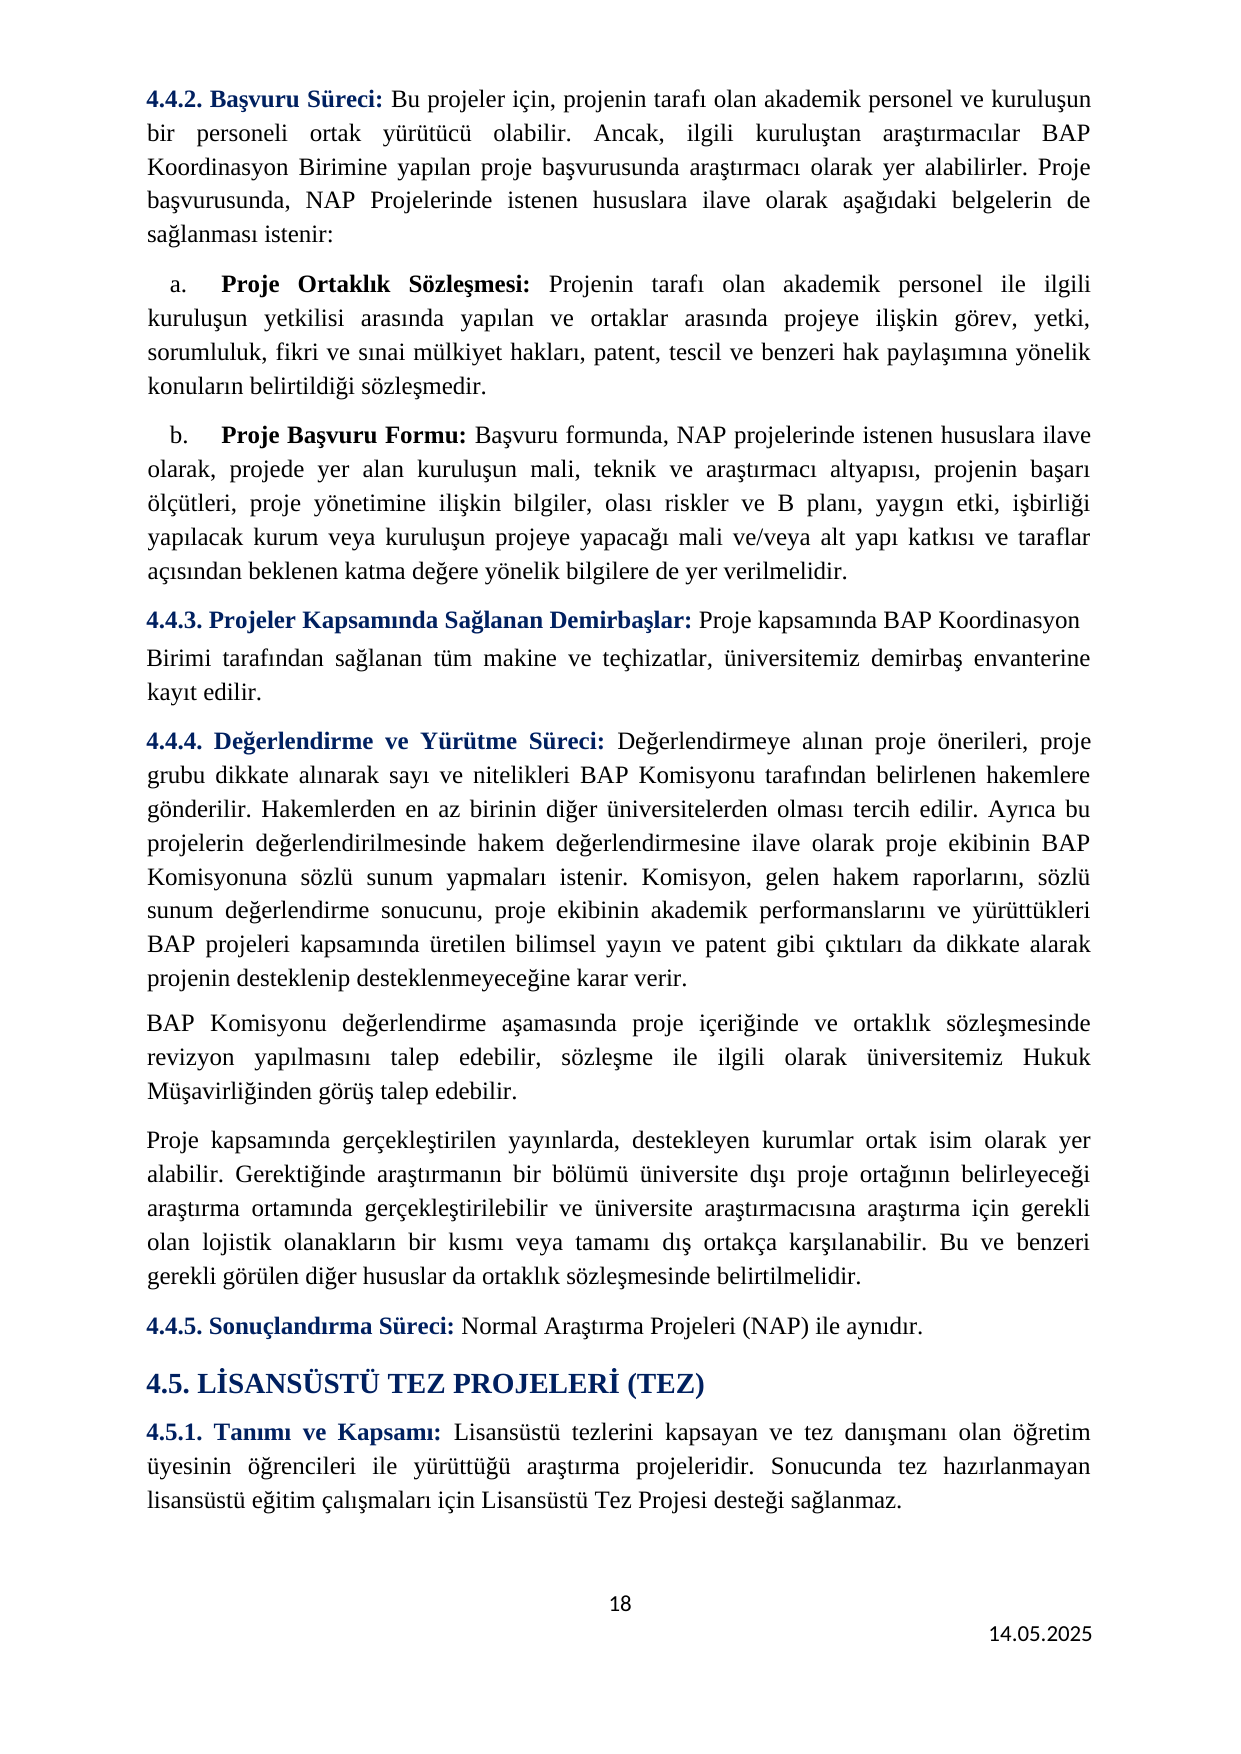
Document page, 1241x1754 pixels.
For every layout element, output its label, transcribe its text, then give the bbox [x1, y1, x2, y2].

text 4.4.4. Değerlendirme ve Yürütme Süreci: Değerlendirmeye alınan proje önerileri, proje grubu dikkate alınarak sayı ve nitelikleri BAP Komisyonu tarafından belirlenen hakemlere gönderilir. Hakemlerden en az birinin diğer üniversitelerden olması tercih edilir. Ayrıca bu projelerin değerlendirilmesinde hakem değerlendirmesine ilave olarak proje ekibinin BAP Komisyonuna sözlü sunum yapmaları istenir. Komisyon, gelen hakem raporlarını, sözlü sunum değerlendirme sonucunu, proje ekibinin akademik performanslarını ve yürüttükleri BAP projeleri kapsamında üretilen bilimsel yayın ve patent gibi çıktıları da dikkate alarak projenin desteklenip desteklenmeyeceğine karar verir. [146, 726, 1092, 992]
text 4.5.1. Tanımı ve Kapsamı: Lisansüstü tezlerini kapsayan ve tez danışmanı olan öğretim üyesinin öğrencileri ile yürüttüğü araştırma projeleridir. Sonucunda tez hazırlanmayan lisansüstü eğitim çalışmaları için Lisansüstü Tez Projesi desteği sağlanmaz. [146, 1417, 1092, 1514]
text 4.4.3. Projeler Kapsamında Sağlanan Demirbaşlar: Proje kapsamında BAP Koordinasyon [146, 606, 1093, 634]
text Birimi tarafından sağlanan tüm makine ve teçhizatlar, üniversitemiz demirbaş envanterine kayıt edilir. [146, 643, 1092, 705]
subtitle 4.5. LİSANSÜSTÜ TEZ PROJELERİ (TEZ) [146, 1366, 1092, 1400]
text BAP Komisyonu değerlendirme aşamasında proje içeriğinde ve ortaklık sözleşmesinde revizyon yapılmasını talep edebilir, sözleşme ile ilgili olarak üniversitemiz Hukuk Müşavirliğinden görüş talep edebilir. [146, 1008, 1092, 1105]
text 4.4.2. Başvuru Süreci: Bu projeler için, projenin tarafı olan akademik personel ve kuruluşun bir personeli ortak yürütücü olabilir. Ancak, ilgili kuruluştan araştırmacılar BAP Koordinasyon Birimine yapılan proje başvurusunda araştırmacı olarak yer alabilirler. Proje başvurusunda, NAP Projelerinde istenen hususlara ilave olarak aşağıdaki belgelerin de sağlanması istenir: [146, 84, 1092, 248]
text Proje kapsamında gerçekleştirilen yayınlarda, destekleyen kurumlar ortak isim olarak yer alabilir. Gerektiğinde araştırmanın bir bölümü üniversite dışı proje ortağının belirleyeceği araştırma ortamında gerçekleştirilebilir ve üniversite araştırmacısına araştırma için gerekli olan lojistik olanakların bir kısmı veya tamamı dış ortakça karşılanabilir. Bu ve benzeri gerekli görülen diğer hususlar da ortaklık sözleşmesinde belirtilmelidir. [146, 1126, 1092, 1290]
text 4.4.5. Sonuçlandırma Süreci: Normal Araştırma Projeleri (NAP) ile aynıdır. [146, 1311, 1092, 1339]
list Proje Başvuru Formu: Başvuru formunda, NAP projelerinde istenen hususlara ilave olarak, projede yer alan kuruluşun mali, teknik ve araştırmacı altyapısı, projenin başarı ölçütleri, proje yönetimine ilişkin bilgiler, olası riskler ve B planı, yaygın etki, işbirliği yapılacak kurum veya kuruluşun projeye yapacağı mali ve/veya alt yapı katkısı ve taraflar açısından beklenen katma değere yönelik bilgilere de yer verilmelidir. [147, 420, 1092, 584]
list Proje Ortaklık Sözleşmesi: Projenin tarafı olan akademik personel ile ilgili kuruluşun yetkilisi arasında yapılan ve ortaklar arasında projeye ilişkin görev, yetki, sorumluluk, fikri ve sınai mülkiyet hakları, patent, tescil ve benzeri hak paylaşımına yönelik konuların belirtildiği sözleşmedir. [147, 269, 1092, 399]
